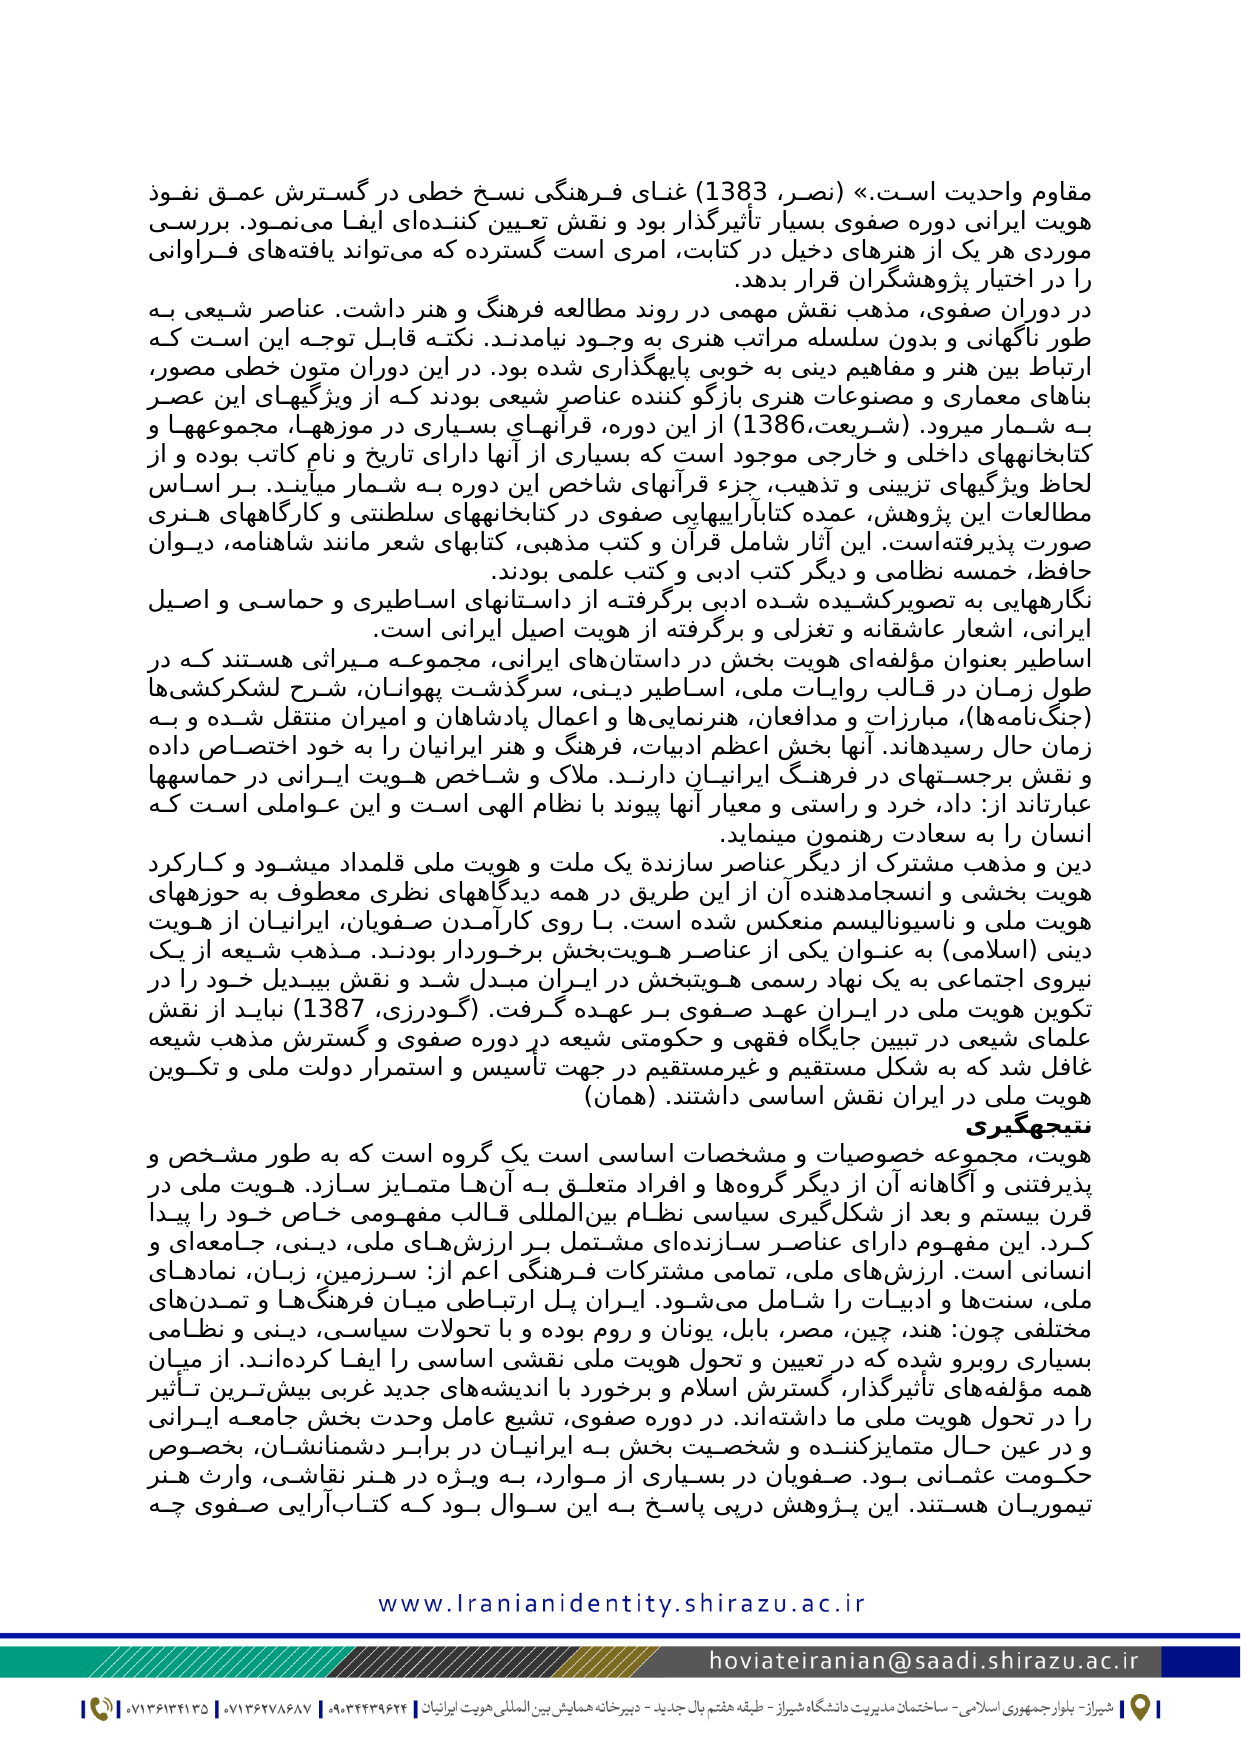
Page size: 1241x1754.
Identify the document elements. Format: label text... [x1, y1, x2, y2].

text اساطیر بعنوان مؤلفه‌ای هویت بخش در داستان‌های ایرانی، مجموعه میراثی هستند که در طول زمان در قالب روایات ملی، اساطیر دینی، سرگذشت پهوانان، شرح لشکرکشی‌ها (جنگ‌نامه‌ها)، مبارزات و مدافعان، هنرنمایی‌ها و اعمال پادشاهان و امیران منتقل شده و به زمان حال رسیده‎اند. آنها بخش اعظم ادبیات، فرهنگ و هنر ایرانیان را به خود اختصاص داده و نقش برجسته‎ای در فرهنگ ایرانیان دارند. ملاک و شاخص هویت ایرانی در حماسه‎ها عبارت‎اند از: داد، خرد و راستی و معیار آنها پیوند با نظام الهی است و این عواملی است که انسان را به سعادت رهنمون می‎نماید. [148, 644, 1092, 848]
picture [0, 1534, 1241, 1754]
subtitle نتیجه‎گیری [148, 1111, 1092, 1140]
text دین و مذهب مشترک از دیگر عناصر سازندة یک ملت و هویت ملی قلمداد می‎شود و کارکرد هویت بخشی و انسجام‎دهنده آن از این طریق در همه دیدگاه‎های نظری معطوف به حوزه‎های هویت ملی و ناسیونالیسم منعکس شده است. با روی کارآمدن صفویان، ایرانیان از هویت دینی (اسلامی) به عنوان یکی از عناصر هویت‌بخش برخوردار بودند. مذهب شیعه از یک نیروی اجتماعی به یک نهاد رسمی هویت‎بخش در ایران مبدل شد و نقش بی‎بدیل خود را در تکوین هویت ملی در ایران عهد صفوی بر عهده گرفت. (گودرزی، 1387) نباید از نقش علمای شیعی در تبیین جایگاه فقهی و حکومتی شیعه در دوره صفوی و گسترش مذهب شیعه غافل شد که به شکل مستقیم و غیرمستقیم در جهت تأسیس و استمرار دولت ملی و تکوین هویت ملی در ایران نقش اساسی داشتند. (همان) [148, 848, 1092, 1111]
text نگاره‎هایی به تصویرکشیده شده ادبی برگرفته از داستان‎‎های اساطیری و حماسی و اصیل ایرانی، اشعار عاشقانه و تغزلی و برگرفته از هویت اصیل ایرانی است. [148, 586, 1092, 644]
text در دوران صفوی، مذهب نقش مهمی در روند مطالعه فرهنگ و هنر داشت. عناصر شیعی به طور ناگهانی و بدون سلسله مراتب هنری به وجود نیامدند. نکته قابل توجه این است که ارتباط بین هنر و مفاهیم دینی به خوبی پایه‎گذاری شده بود. در این دوران متون خطی مصور، بناهای معماری و مصنوعات هنری بازگو کننده عناصر شیعی بودند که از ویژگی‎های این عصر به شمار می‎رود. (شریعت،1386) از این دوره، قرآن‎های بسیاری در موزه‎ها، مجموعه‎ها و کتابخانه‎های داخلی و خارجی موجود است که بسیاری از آنها دارای تاریخ و نام کاتب بوده و از لحاظ ویژگی‎های تزیینی و تذهیب، جزء قرآن‎های شاخص این دوره به شمار می‎آیند. بر اساس مطالعات این پژوهش، عمده کتاب‎آرایی‎هایی صفوی در کتابخانه‎های سلطنتی و کارگاه‎های هنری صورت پذیرفته‌است. این آثار شامل قرآن و کتب مذهبی، کتاب‎های شعر مانند شاهنامه، دیوان حافظ، خمسه نظامی و دیگر کتب ادبی و کتب علمی بودند. [148, 294, 1092, 586]
